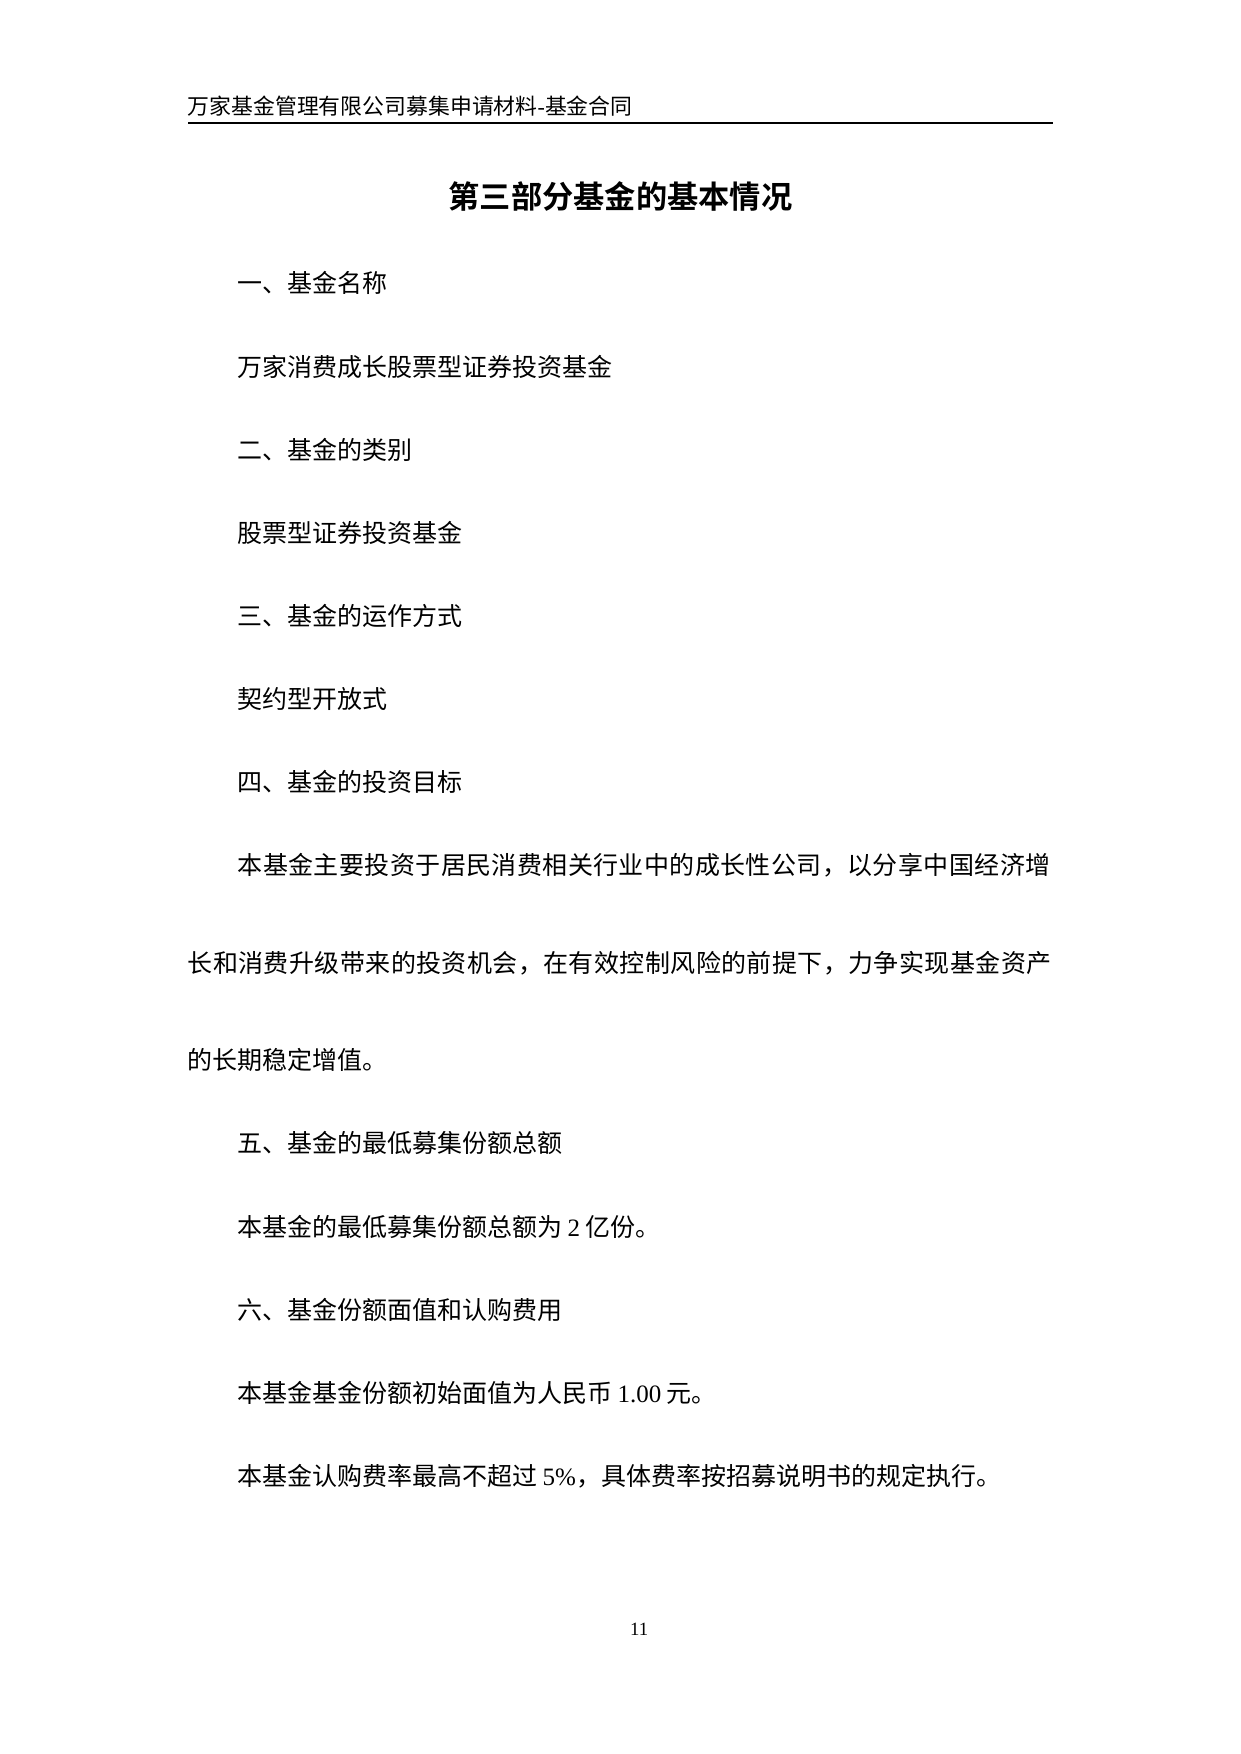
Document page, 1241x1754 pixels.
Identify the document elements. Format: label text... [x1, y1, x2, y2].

text 本基金认购费率最高不超过5%，具体费率按招募说明书的规定执行。 [187, 1442, 1053, 1507]
text 股票型证券投资基金 [187, 499, 1053, 564]
subtitle 五、基金的最低募集份额总额 [187, 1109, 1053, 1174]
subtitle 四、基金的投资目标 [187, 748, 1053, 813]
subtitle 六、基金份额面值和认购费用 [187, 1276, 1053, 1341]
subtitle 二、基金的类别 [187, 416, 1053, 481]
text 契约型开放式 [187, 665, 1053, 730]
text 万家消费成长股票型证券投资基金 [187, 333, 1053, 398]
subtitle 第三部分基金的基本情况 [187, 162, 1053, 227]
text 本基金主要投资于居民消费相关行业中的成长性公司，以分享中国经济增长和消费升级带来的投资机会，在有效控制风险的前提下，力争实现基金资产的长期稳定增值。 [187, 831, 1053, 1091]
subtitle 一、基金名称 [187, 249, 1053, 314]
text 本基金基金份额初始面值为人民币1.00元。 [187, 1359, 1053, 1424]
text 本基金的最低募集份额总额为2亿份。 [187, 1193, 1053, 1258]
subtitle 三、基金的运作方式 [187, 582, 1053, 647]
